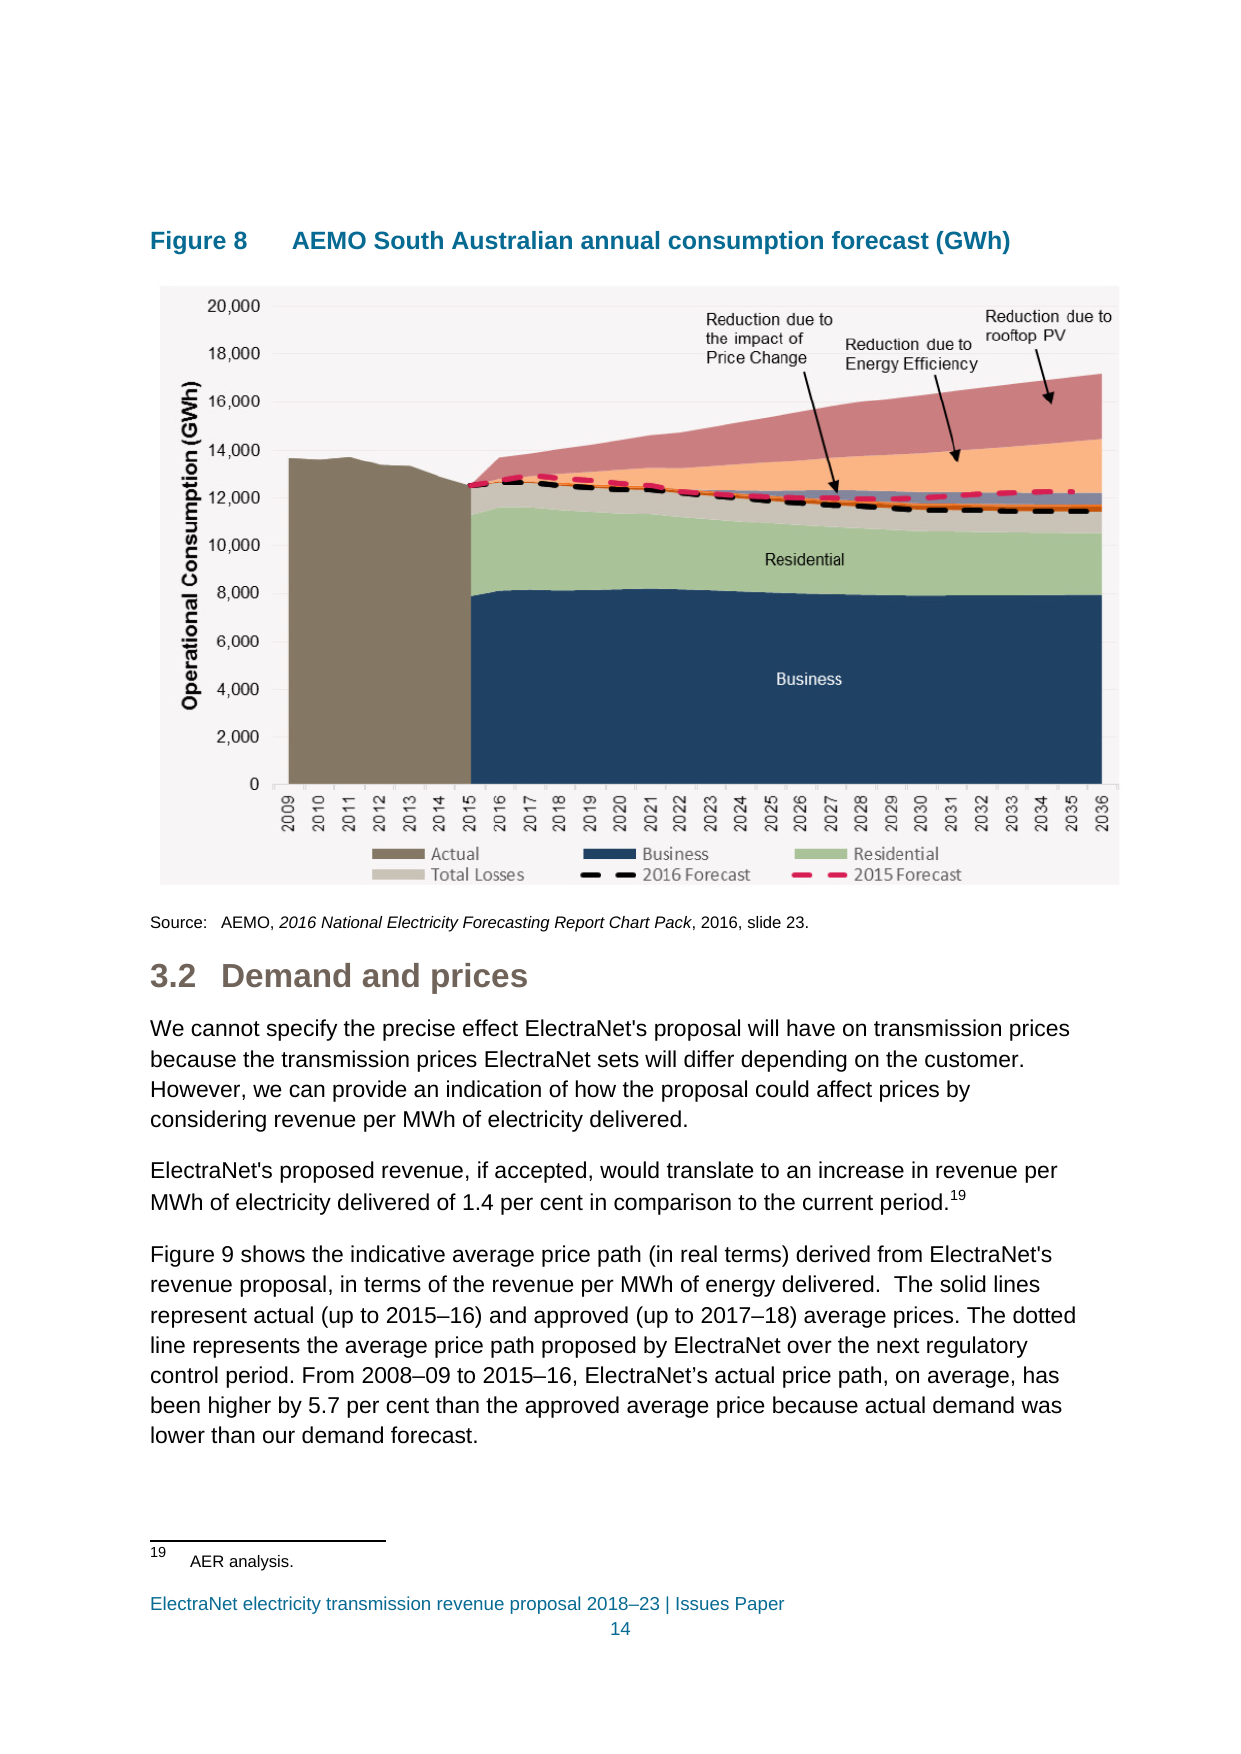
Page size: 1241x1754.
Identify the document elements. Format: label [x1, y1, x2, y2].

picture [150, 280, 1125, 889]
picture [368, 1600, 372, 1610]
picture [421, 1600, 425, 1610]
